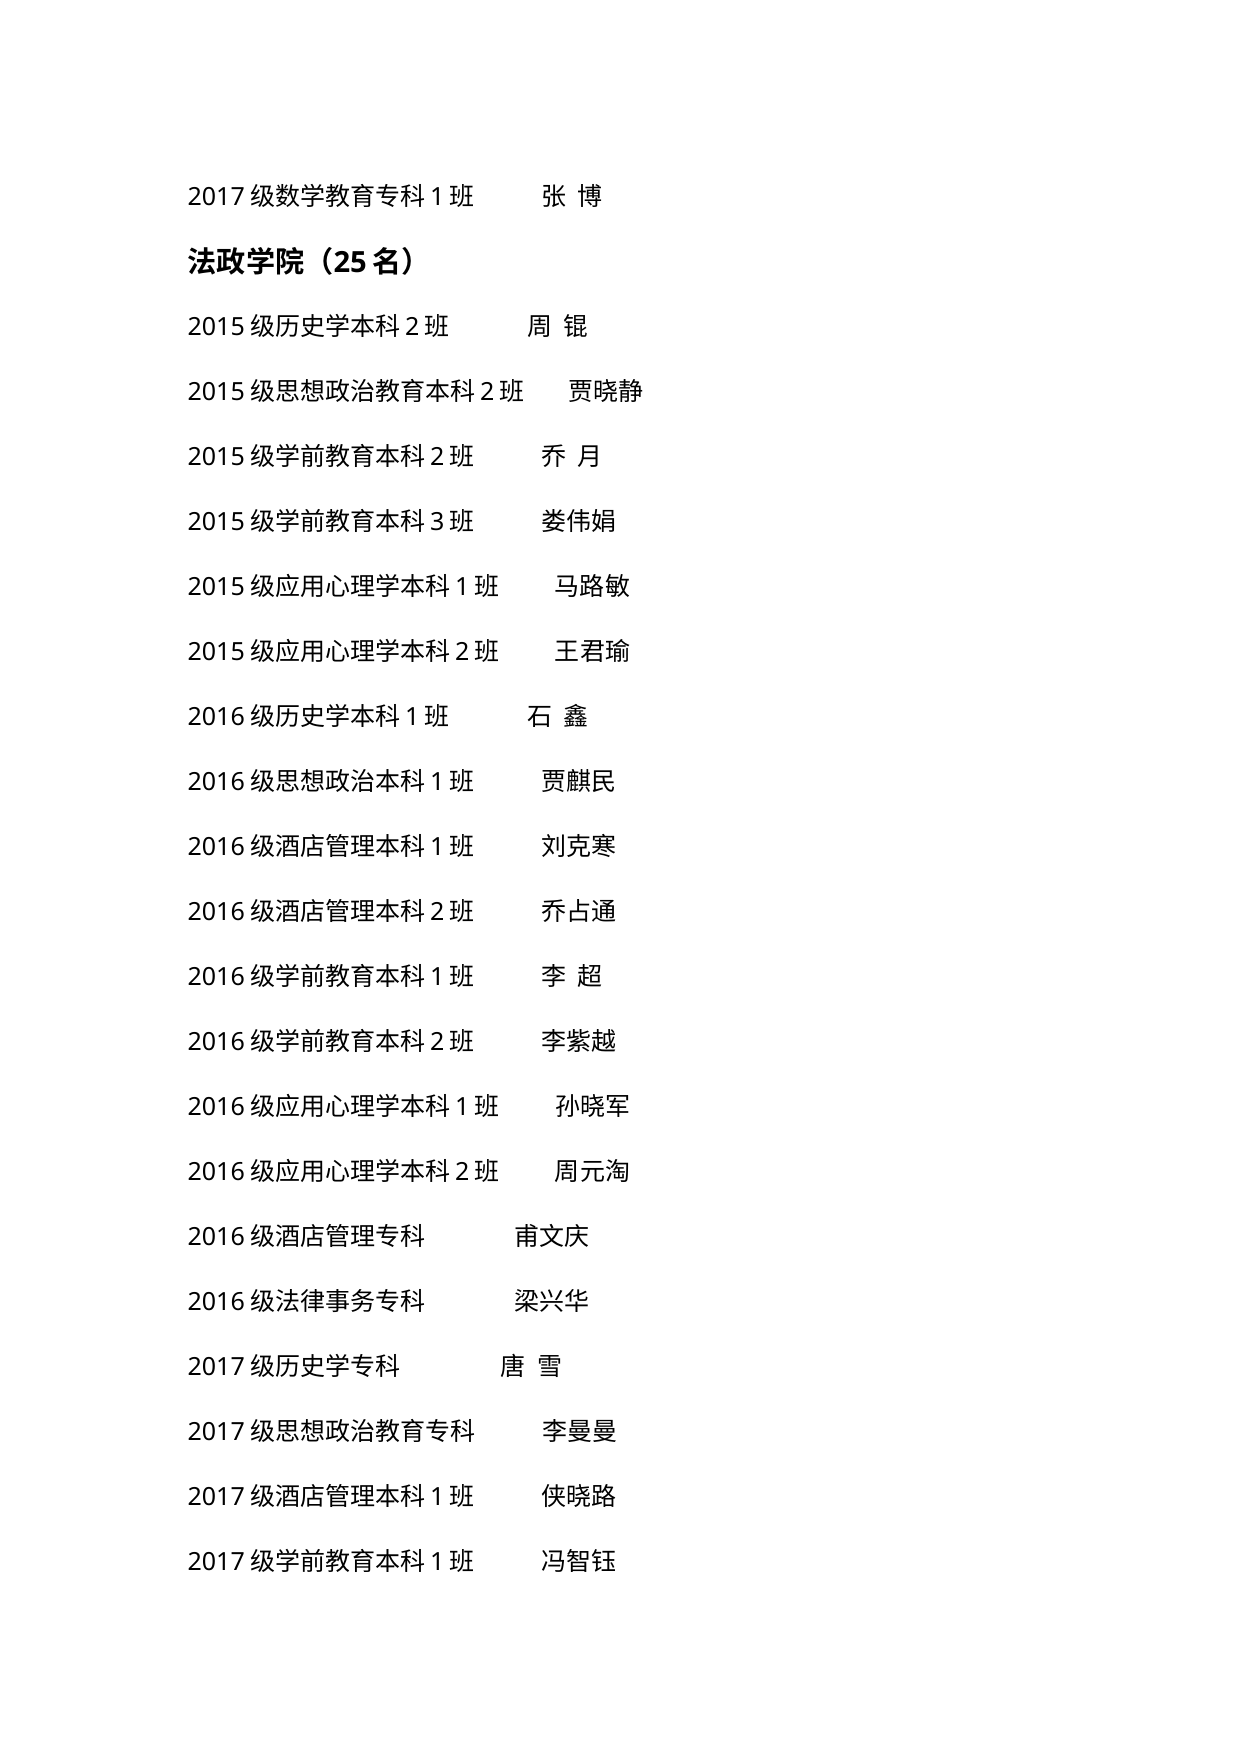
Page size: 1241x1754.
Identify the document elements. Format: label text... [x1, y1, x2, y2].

text 2017级数学教育专科1班 张 博 [187, 162, 1053, 227]
text 2016级学前教育本科1班 李 超 [187, 942, 1053, 1007]
text 2017级思想政治教育专科 李曼曼 [187, 1397, 1053, 1462]
text 2017级学前教育本科1班 冯智钰 [187, 1527, 1053, 1592]
text 2015级学前教育本科3班 娄伟娟 [187, 487, 1053, 552]
text 2017级酒店管理本科1班 侠晓路 [187, 1462, 1053, 1527]
text 法政学院（25名） [187, 227, 1053, 292]
text 2016级思想政治本科1班 贾麒民 [187, 747, 1053, 812]
text 2016级学前教育本科2班 李紫越 [187, 1007, 1053, 1072]
text 2016级酒店管理本科2班 乔占通 [187, 877, 1053, 942]
text 2016级酒店管理专科 甫文庆 [187, 1202, 1053, 1267]
text 2016级应用心理学本科2班 周元淘 [187, 1137, 1053, 1202]
text 2016级应用心理学本科1班 孙晓军 [187, 1072, 1053, 1137]
text 2016级法律事务专科 梁兴华 [187, 1267, 1053, 1332]
text 2017级历史学专科 唐 雪 [187, 1332, 1053, 1397]
text 2015级应用心理学本科1班 马路敏 [187, 552, 1053, 617]
text 2015级学前教育本科2班 乔 月 [187, 422, 1053, 487]
text 2015级应用心理学本科2班 王君瑜 [187, 617, 1053, 682]
text 2015级思想政治教育本科2班 贾晓静 [187, 357, 1053, 422]
text 2016级历史学本科1班 石 鑫 [187, 682, 1053, 747]
text 2016级酒店管理本科1班 刘克寒 [187, 812, 1053, 877]
text 2015级历史学本科2班 周 锟 [187, 292, 1053, 357]
